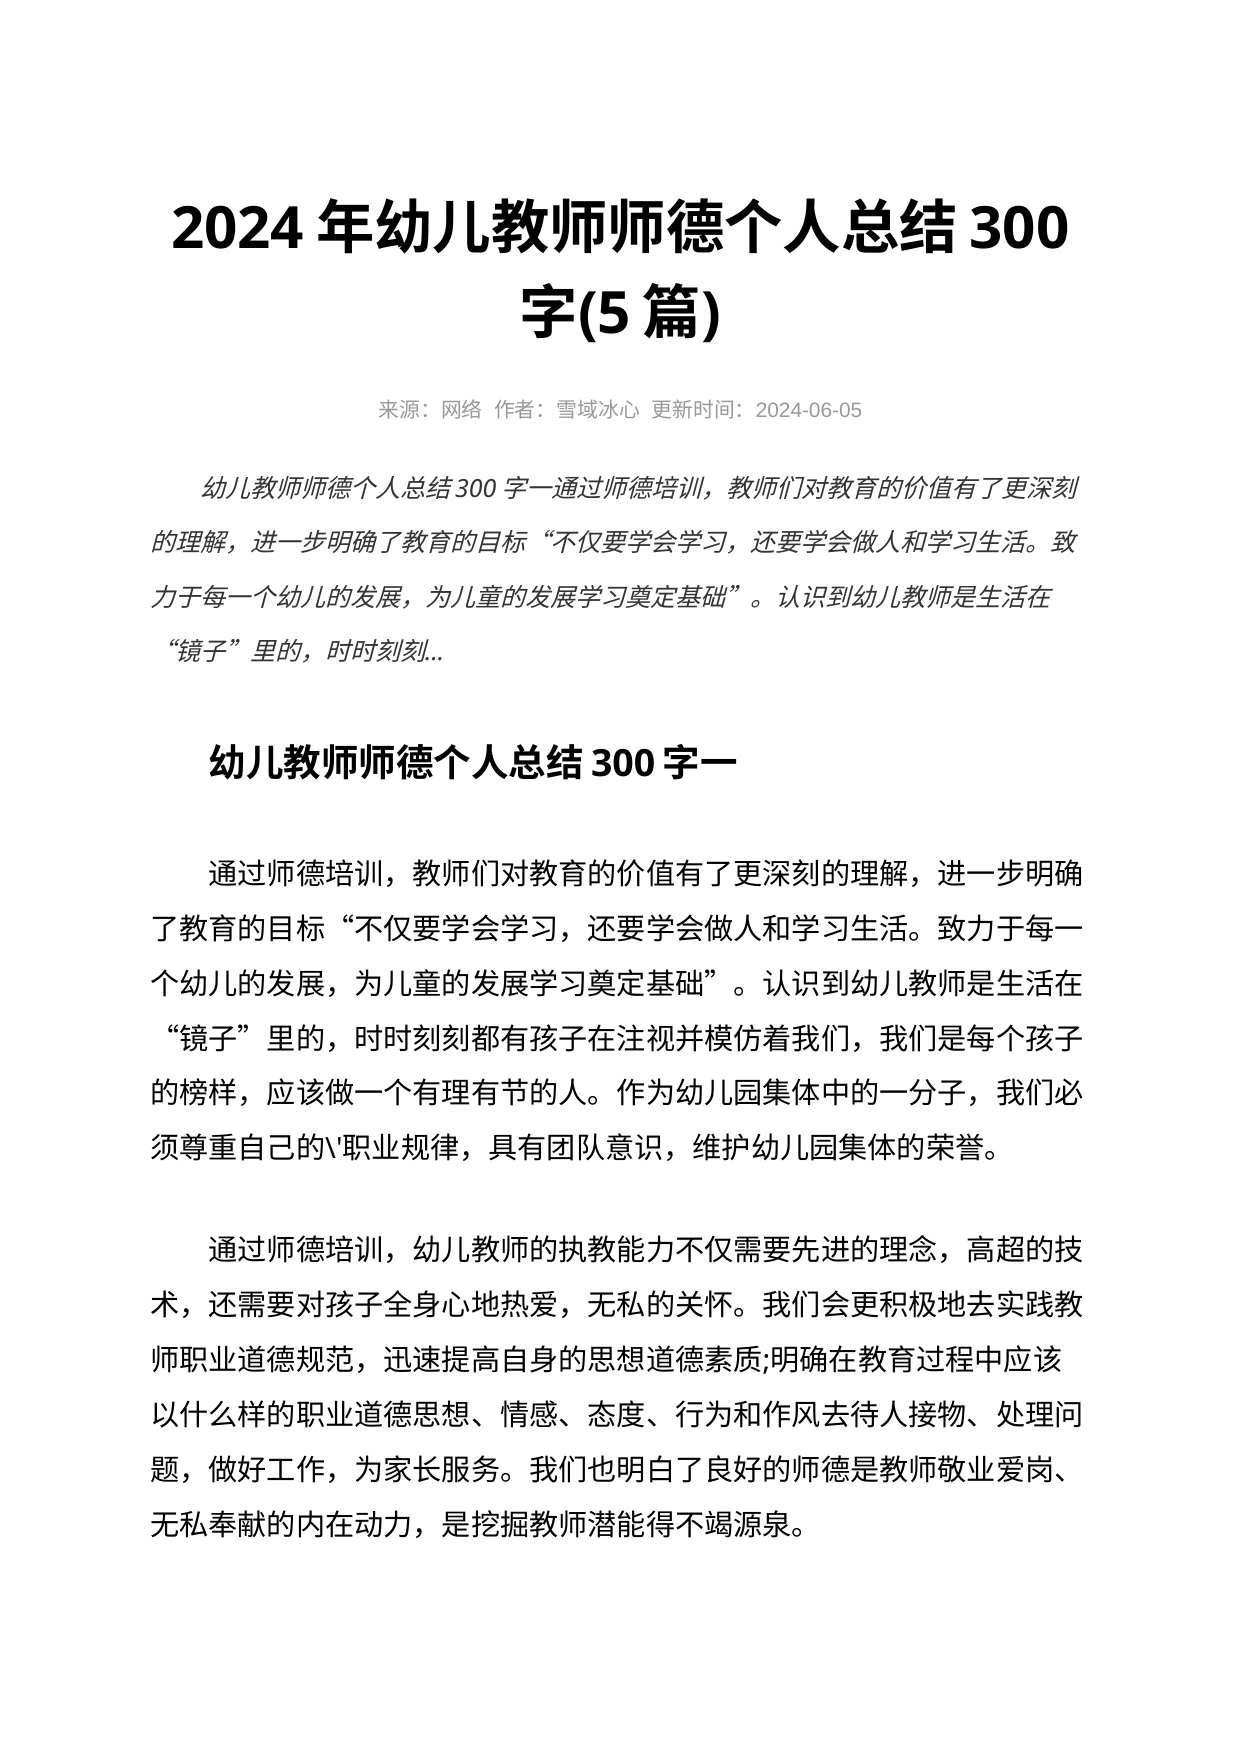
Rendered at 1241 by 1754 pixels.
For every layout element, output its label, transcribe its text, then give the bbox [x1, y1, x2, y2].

text 幼儿教师师德个人总结300字一通过师德培训，教师们对教育的价值有了更深刻的理解，进一步明确了教育的目标“不仅要学会学习，还要学会做人和学习生活。致力于每一个幼儿的发展，为儿童的发展学习奠定基础”。认识到幼儿教师是生活在“镜子”里的，时时刻刻... [150, 468, 1090, 668]
text 通过师德培训，教师们对教育的价值有了更深刻的理解，进一步明确了教育的目标“不仅要学会学习，还要学会做人和学习生活。致力于每一个幼儿的发展，为儿童的发展学习奠定基础”。认识到幼儿教师是生活在“镜子”里的，时时刻刻都有孩子在注视并模仿着我们，我们是每个孩子的榜样，应该做一个有理有节的人。作为幼儿园集体中的一分子，我们必须尊重自己的\'职业规律，具有团队意识，维护幼儿园集体的荣誉。 [150, 851, 1090, 1167]
text 来源：网络 作者：雪域冰心 更新时间：2024-06-05 [150, 398, 1090, 422]
text 通过师德培训，幼儿教师的执教能力不仅需要先进的理念，高超的技术，还需要对孩子全身心地热爱，无私的关怀。我们会更积极地去实践教师职业道德规范，迅速提高自身的思想道德素质;明确在教育过程中应该以什么样的职业道德思想、情感、态度、行为和作风去待人接物、处理问题，做好工作，为家长服务。我们也明白了良好的师德是教师敬业爱岗、无私奉献的内在动力，是挖掘教师潜能得不竭源泉。 [150, 1227, 1090, 1544]
subtitle 2024年幼儿教师师德个人总结300字(5篇) [150, 181, 1090, 351]
text 幼儿教师师德个人总结300字一 [150, 733, 1090, 787]
